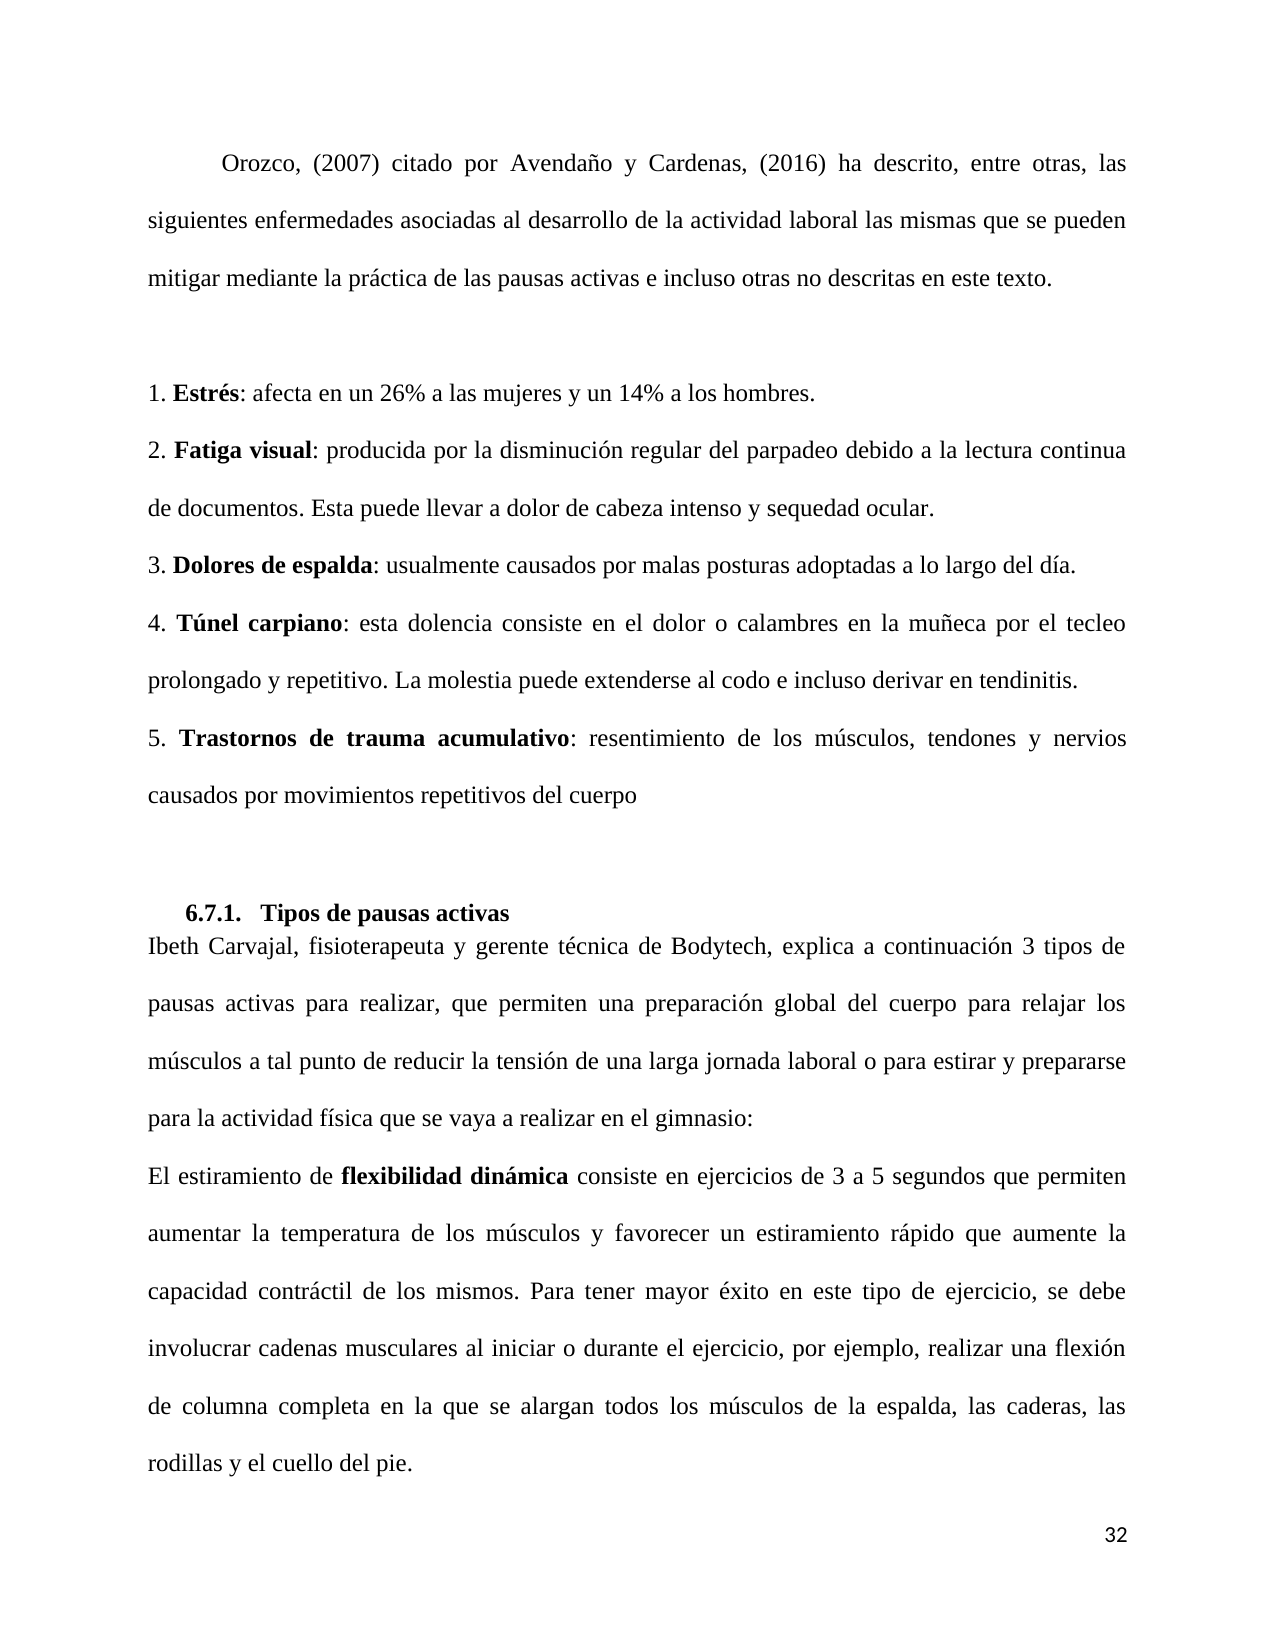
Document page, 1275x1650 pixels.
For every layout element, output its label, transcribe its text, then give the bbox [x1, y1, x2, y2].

text Ibeth Carvajal, fisioterapeuta y gerente técnica de Bodytech, explica a continuación 3 tipos de pausas activas para realizar, que permiten una preparación global del cuerpo para relajar los músculos a tal punto de reducir la tensión de una larga jornada laboral o para estirar y prepararse para la actividad física que se vaya a realizar en el gimnasio: [148, 931, 1127, 1132]
text 2. Fatiga visual: producida por la disminución regular del parpadeo debido a la lectura continua de documentos. Esta puede llevar a dolor de cabeza intenso y sequedad ocular. [148, 435, 1127, 521]
text 4. Túnel carpiano: esta dolencia consiste en el dolor o calambres en la muñeca por el tecleo prolongado y repetitivo. La molestia puede extenderse al codo e incluso derivar en tendinitis. [148, 608, 1127, 694]
subtitle Tipos de pausas activas [185, 898, 1127, 927]
text Orozco, (2007) citado por Avendaño y Cardenas, (2016) ha descrito, entre otras, las siguientes enfermedades asociadas al desarrollo de la actividad laboral las mismas que se pueden mitigar mediante la práctica de las pausas activas e incluso otras no descritas en este texto. [148, 148, 1127, 291]
text 1. Estrés: afecta en un 26% a las mujeres y un 14% a los hombres. [148, 378, 1127, 406]
text 3. Dolores de espalda: usualmente causados por malas posturas adoptadas a lo largo del día. [148, 550, 1127, 579]
text 5. Trastornos de trauma acumulativo: resentimiento de los músculos, tendones y nervios causados por movimientos repetitivos del cuerpo [148, 723, 1127, 809]
text El estiramiento de flexibilidad dinámica consiste en ejercicios de 3 a 5 segundos que permiten aumentar la temperatura de los músculos y favorecer un estiramiento rápido que aumente la capacidad contráctil de los mismos. Para tener mayor éxito en este tipo de ejercicio, se debe involucrar cadenas musculares al iniciar o durante el ejercicio, por ejemplo, realizar una flexión de columna completa en la que se alargan todos los músculos de la espalda, las caderas, las rodillas y el cuello del pie. [148, 1161, 1127, 1477]
